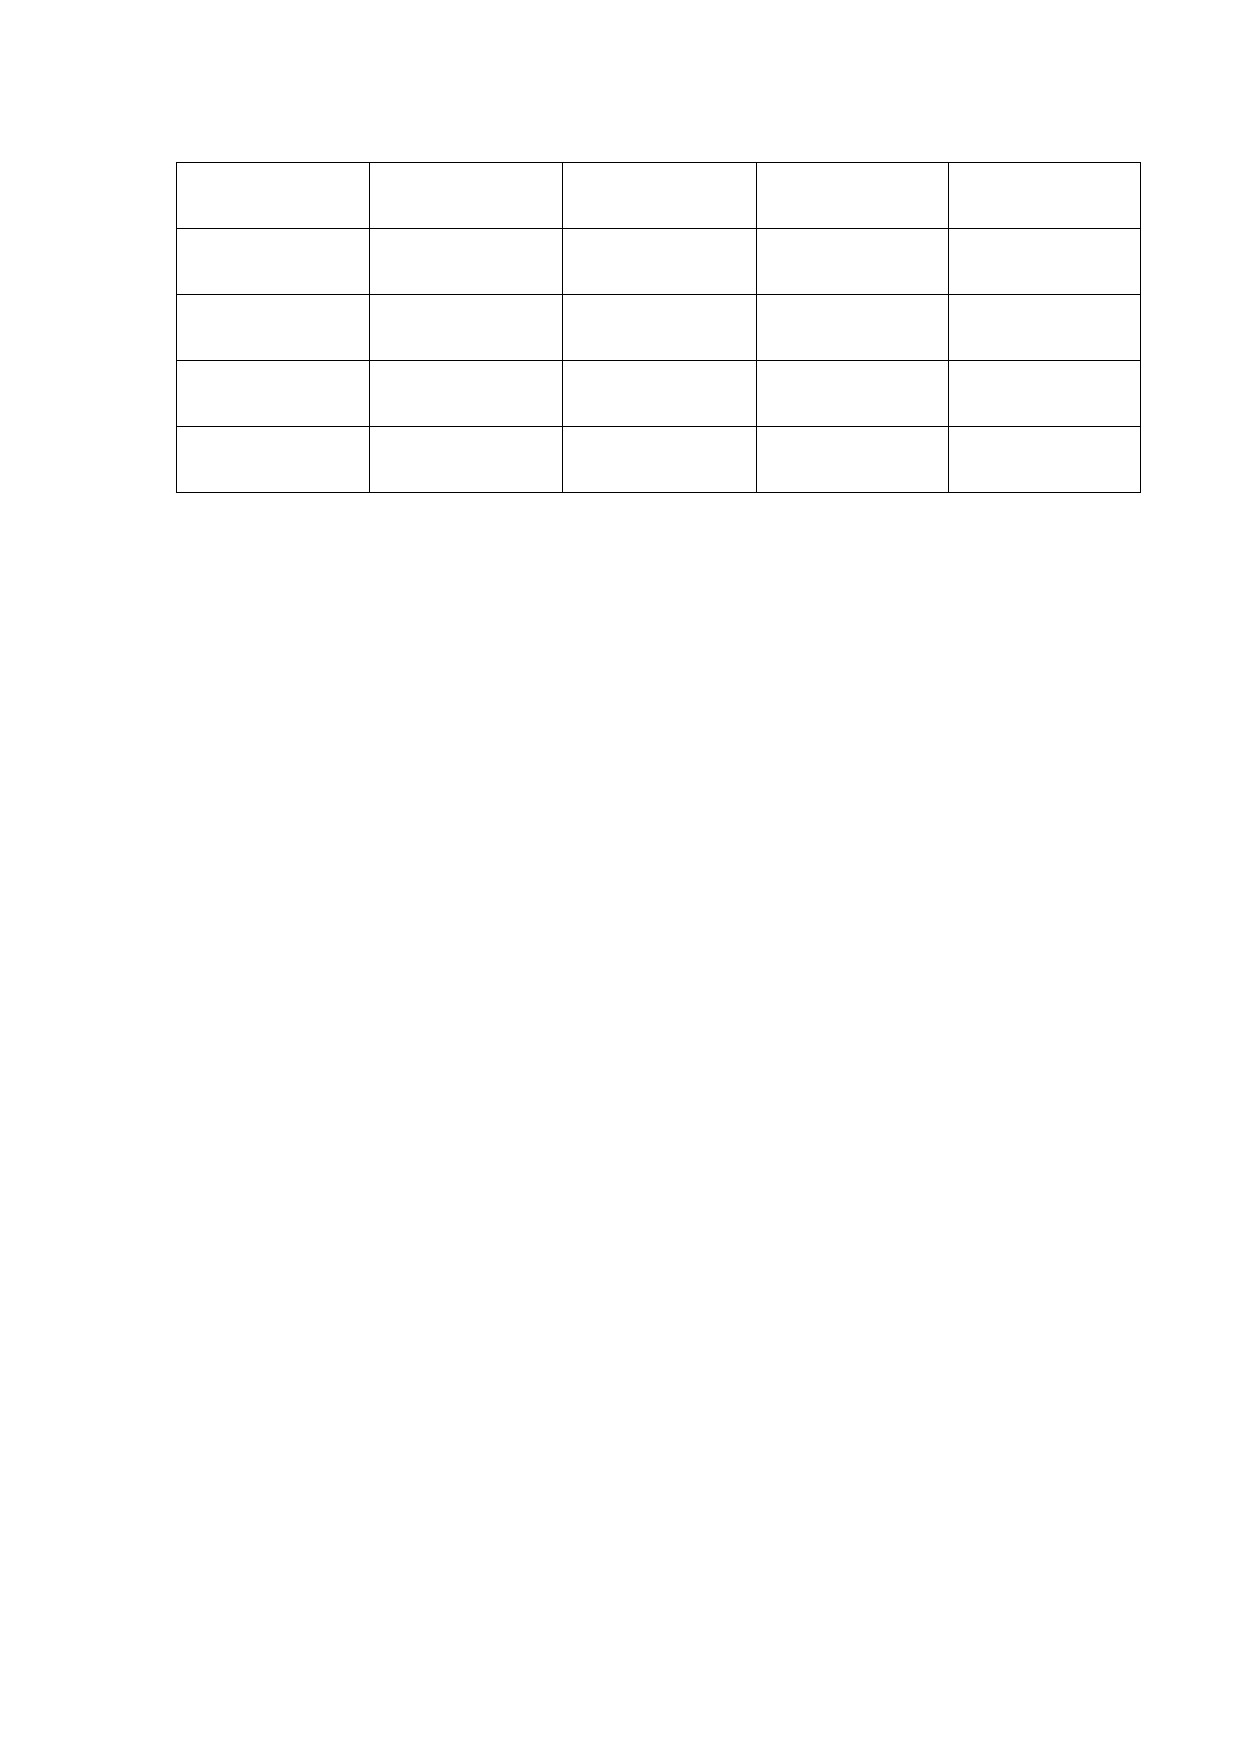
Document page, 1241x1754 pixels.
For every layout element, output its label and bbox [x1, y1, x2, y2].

table_cell [370, 427, 562, 492]
table_cell [949, 361, 1140, 426]
table_cell [949, 427, 1140, 492]
table_cell [370, 295, 562, 360]
table_cell [757, 361, 948, 426]
table_cell [949, 229, 1140, 294]
table_cell [370, 229, 562, 294]
table_cell [177, 295, 369, 360]
table_cell [563, 427, 756, 492]
table_cell [563, 295, 756, 360]
table_cell [949, 163, 1140, 228]
table_cell [177, 163, 369, 228]
table_cell [757, 427, 948, 492]
table_cell [177, 229, 369, 294]
table_cell [177, 361, 369, 426]
table_cell [563, 361, 756, 426]
table_cell [757, 295, 948, 360]
table_cell [370, 361, 562, 426]
table_cell [757, 163, 948, 228]
table_cell [370, 163, 562, 228]
table_cell [949, 295, 1140, 360]
table_cell [563, 229, 756, 294]
table_cell [177, 427, 369, 492]
table_cell [757, 229, 948, 294]
table_cell [563, 163, 756, 228]
